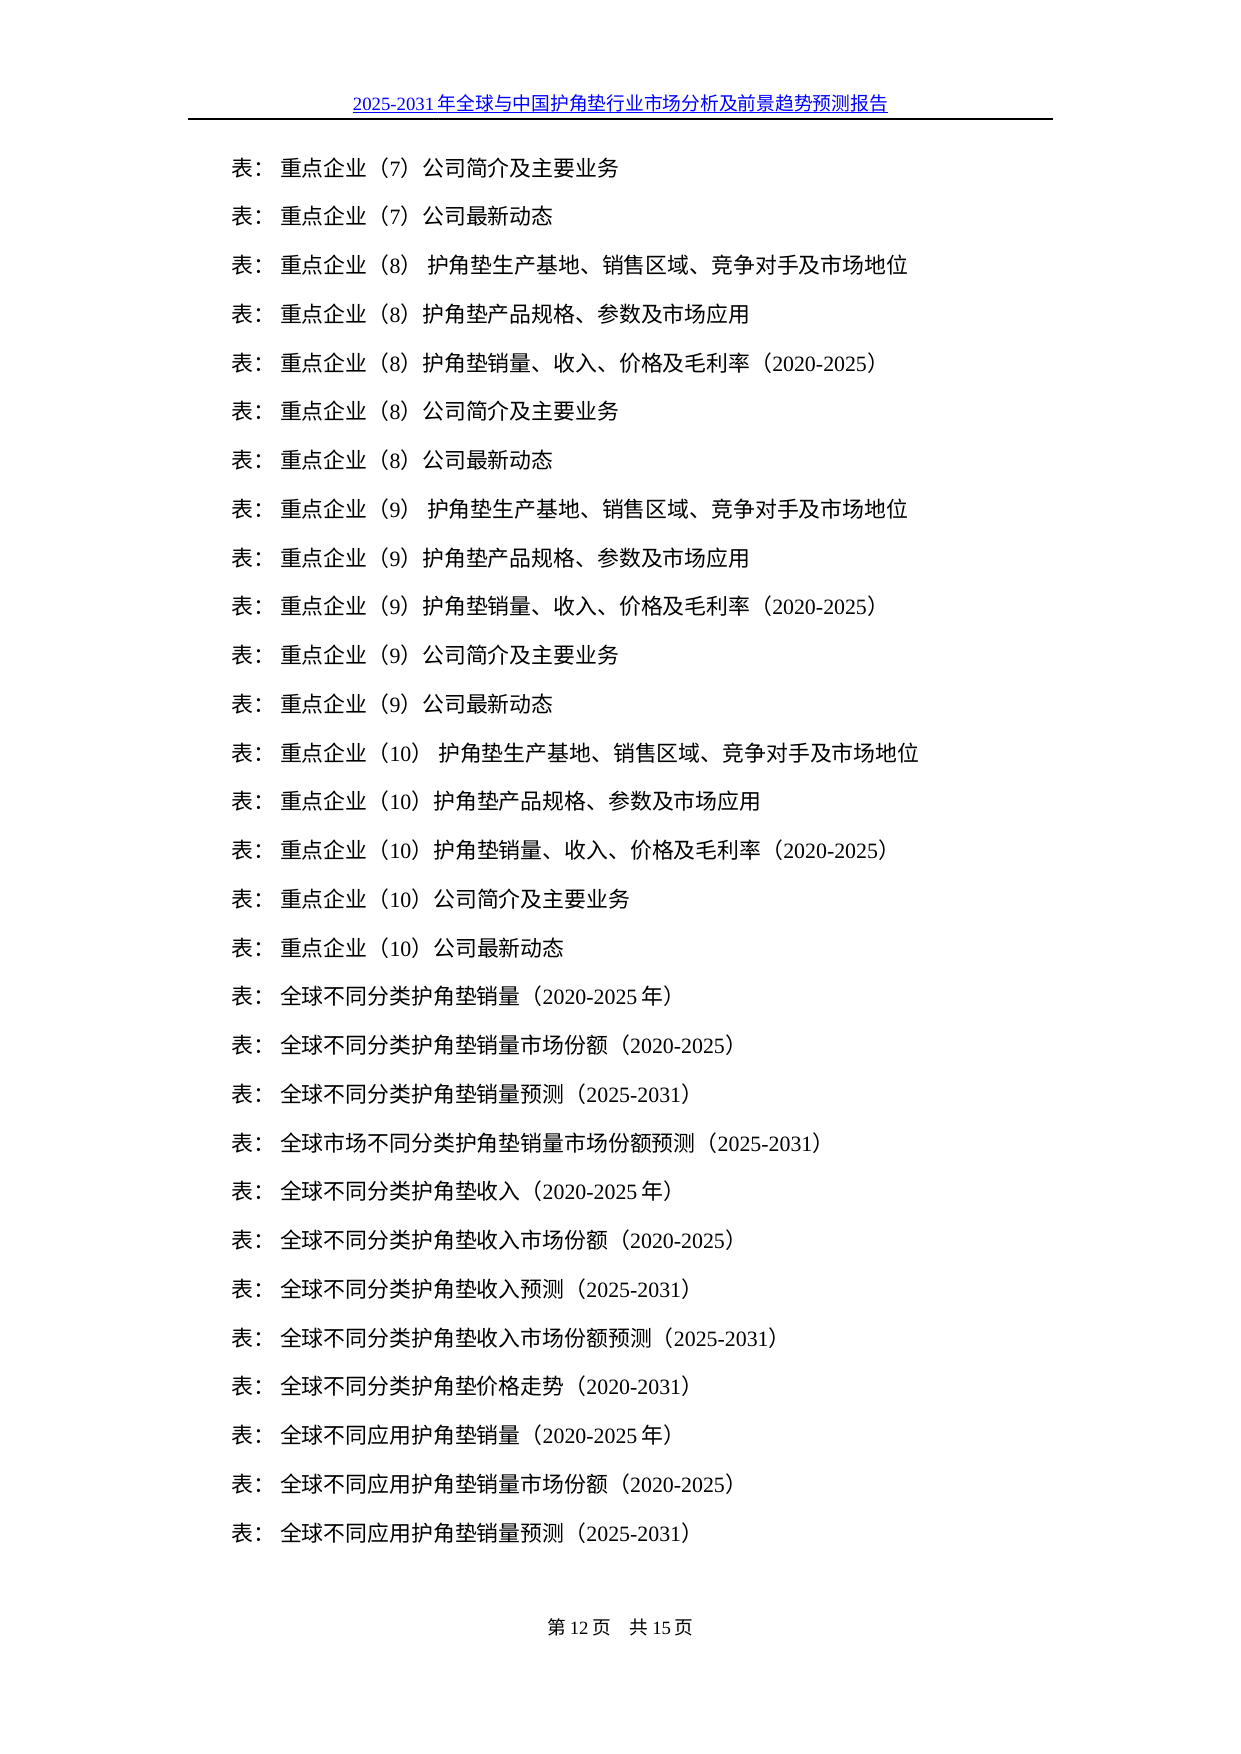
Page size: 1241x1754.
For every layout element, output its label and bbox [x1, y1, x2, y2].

text [187, 150, 1053, 1548]
